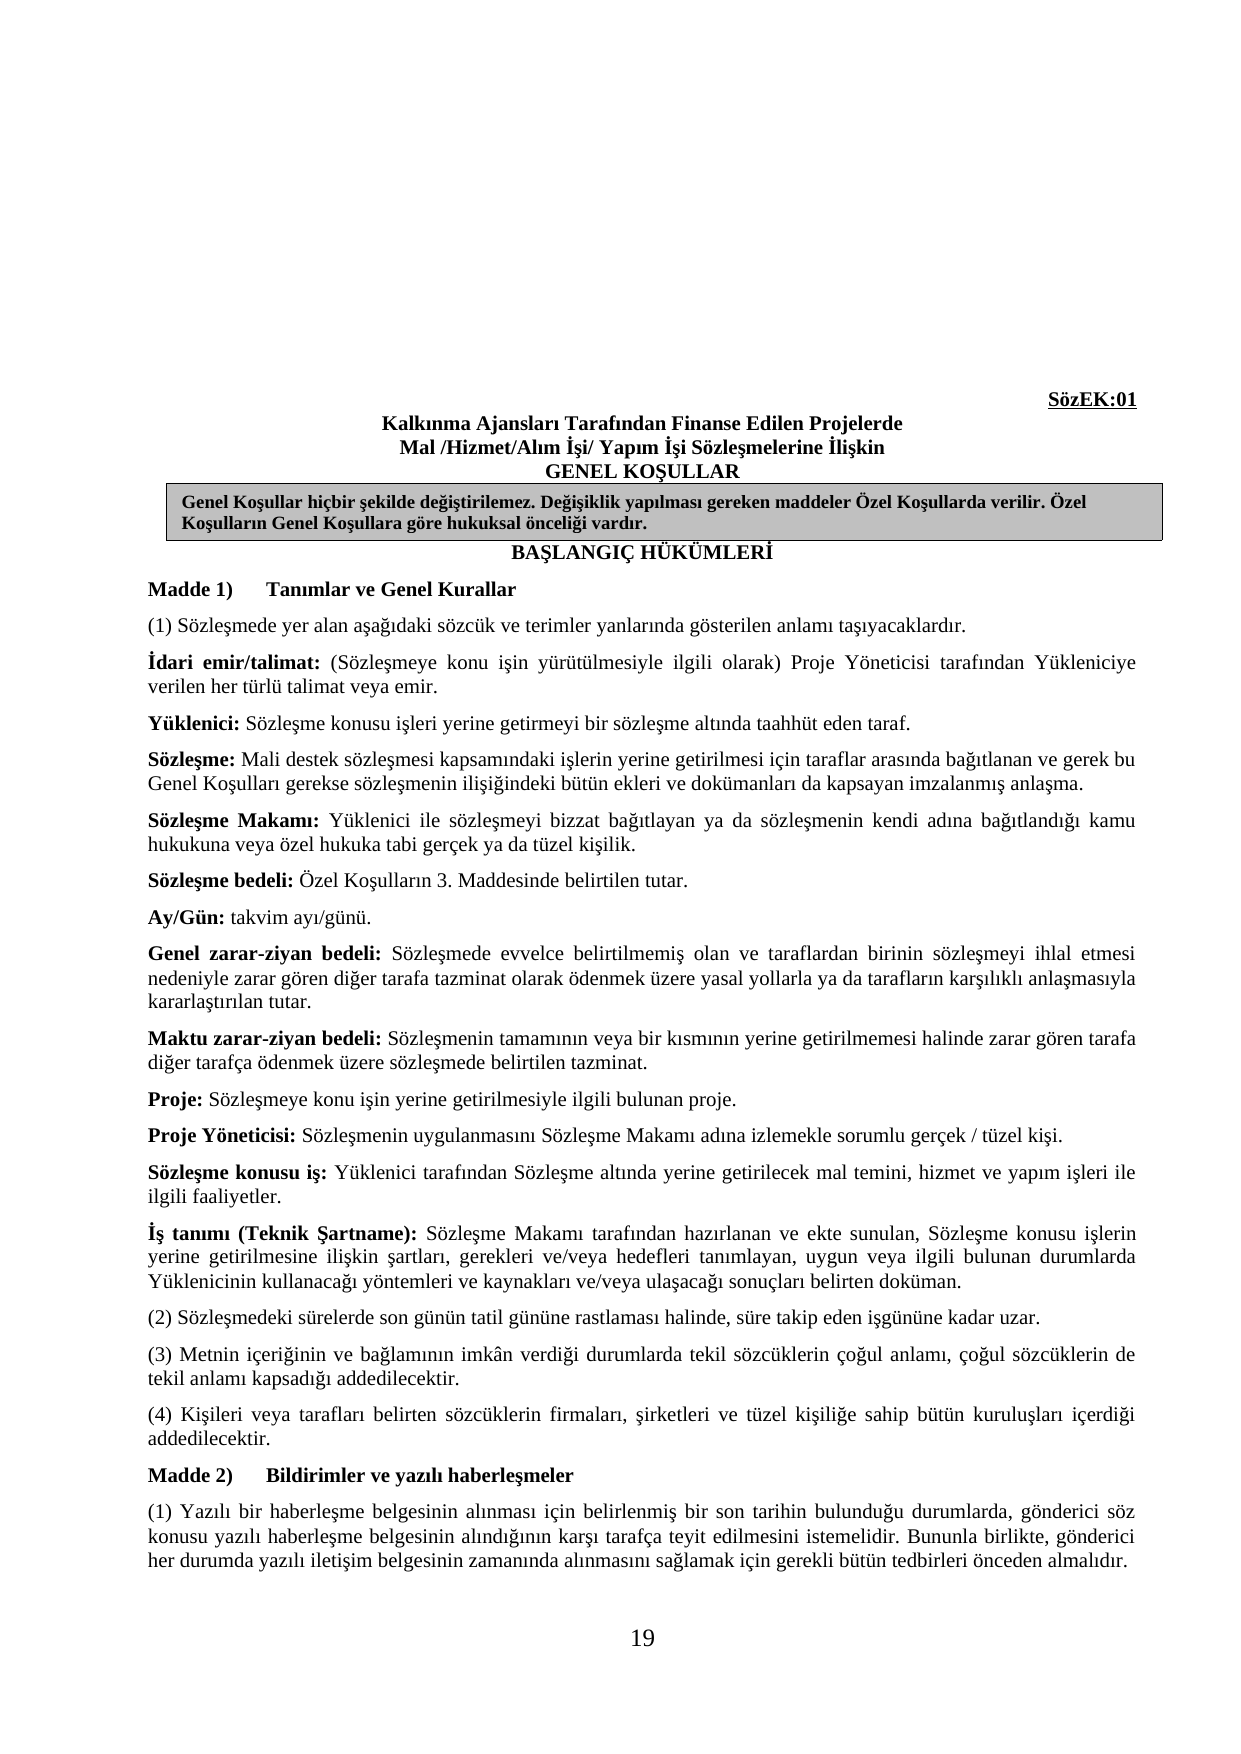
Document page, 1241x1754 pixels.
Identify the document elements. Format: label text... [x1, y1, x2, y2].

text Mal /Hizmet/Alım İşi/ Yapım İşi Sözleşmelerine İlişkin [148, 435, 1137, 459]
text GENEL KOŞULLAR [148, 459, 1137, 483]
text (1) Sözleşmede yer alan aşağıdaki sözcük ve terimler yanlarında gösterilen anlamı taşıyacaklardır. [148, 613, 1137, 637]
text (2) Sözleşmedeki sürelerde son günün tatil gününe rastlaması halinde, süre takip eden işgününe kadar uzar. [148, 1305, 1137, 1329]
text BAŞLANGIÇ HÜKÜMLERİ [148, 540, 1137, 564]
text İdari emir/talimat: (Sözleşmeye konu işin yürütülmesiyle ilgili olarak) Proje Yöneticisi tarafından Yükleniciye verilen her türlü talimat veya emir. [148, 650, 1137, 698]
list Tanımlar ve Genel Kurallar [148, 577, 1137, 601]
text İş tanımı (Teknik Şartname): Sözleşme Makamı tarafından hazırlanan ve ekte sunulan, Sözleşme konusu işlerin yerine getirilmesine ilişkin şartları, gerekleri ve/veya hedefleri tanımlayan, uygun veya ilgili bulunan durumlarda Yüklenicinin kullanacağı yöntemleri ve kaynakları ve/veya ulaşacağı sonuçları belirten doküman. [148, 1220, 1137, 1293]
text Sözleşme konusu iş: Yüklenici tarafından Sözleşme altında yerine getirilecek mal temini, hizmet ve yapım işleri ile ilgili faaliyetler. [148, 1160, 1137, 1208]
list Bildirimler ve yazılı haberleşmeler [148, 1463, 1137, 1487]
text (1) Yazılı bir haberleşme belgesinin alınması için belirlenmiş bir son tarihin bulunduğu durumlarda, gönderici söz konusu yazılı haberleşme belgesinin alındığının karşı tarafça teyit edilmesini istemelidir. Bununla birlikte, gönderici her durumda yazılı iletişim belgesinin zamanında alınmasını sağlamak için gerekli bütün tedbirleri önceden almalıdır. [148, 1499, 1137, 1572]
text Proje Yöneticisi: Sözleşmenin uygulanmasını Sözleşme Makamı adına izlemekle sorumlu gerçek / tüzel kişi. [148, 1123, 1137, 1147]
text Sözleşme Makamı: Yüklenici ile sözleşmeyi bizzat bağıtlayan ya da sözleşmenin kendi adına bağıtlandığı kamu hukukuna veya özel hukuka tabi gerçek ya da tüzel kişilik. [148, 808, 1137, 856]
text (4) Kişileri veya tarafları belirten sözcüklerin firmaları, şirketleri ve tüzel kişiliğe sahip bütün kuruluşları içerdiği addedilecektir. [148, 1402, 1137, 1450]
text Kalkınma Ajansları Tarafından Finanse Edilen Projelerde [148, 411, 1137, 435]
text Proje: Sözleşmeye konu işin yerine getirilmesiyle ilgili bulunan proje. [148, 1087, 1137, 1111]
text Ay/Gün: takvim ayı/günü. [148, 905, 1137, 929]
text Sözleşme bedeli: Özel Koşulların 3. Maddesinde belirtilen tutar. [148, 868, 1137, 892]
text Sözleşme: Mali destek sözleşmesi kapsamındaki işlerin yerine getirilmesi için taraflar arasında bağıtlanan ve gerek bu Genel Koşulları gerekse sözleşmenin ilişiğindeki bütün ekleri ve dokümanları da kapsayan imzalanmış anlaşma. [148, 747, 1137, 795]
text Maktu zarar-ziyan bedeli: Sözleşmenin tamamının veya bir kısmının yerine getirilmemesi halinde zarar gören tarafa diğer tarafça ödenmek üzere sözleşmede belirtilen tazminat. [148, 1026, 1137, 1074]
text Yüklenici: Sözleşme konusu işleri yerine getirmeyi bir sözleşme altında taahhüt eden taraf. [148, 710, 1137, 734]
text (3) Metnin içeriğinin ve bağlamının imkân verdiği durumlarda tekil sözcüklerin çoğul anlamı, çoğul sözcüklerin de tekil anlamı kapsadığı addedilecektir. [148, 1342, 1137, 1390]
text SözEK:01 [148, 387, 1137, 411]
text Genel zarar-ziyan bedeli: Sözleşmede evvelce belirtilmemiş olan ve taraflardan birinin sözleşmeyi ihlal etmesi nedeniyle zarar gören diğer tarafa tazminat olarak ödenmek üzere yasal yollarla ya da tarafların karşılıklı anlaşmasıyla kararlaştırılan tutar. [148, 941, 1137, 1013]
